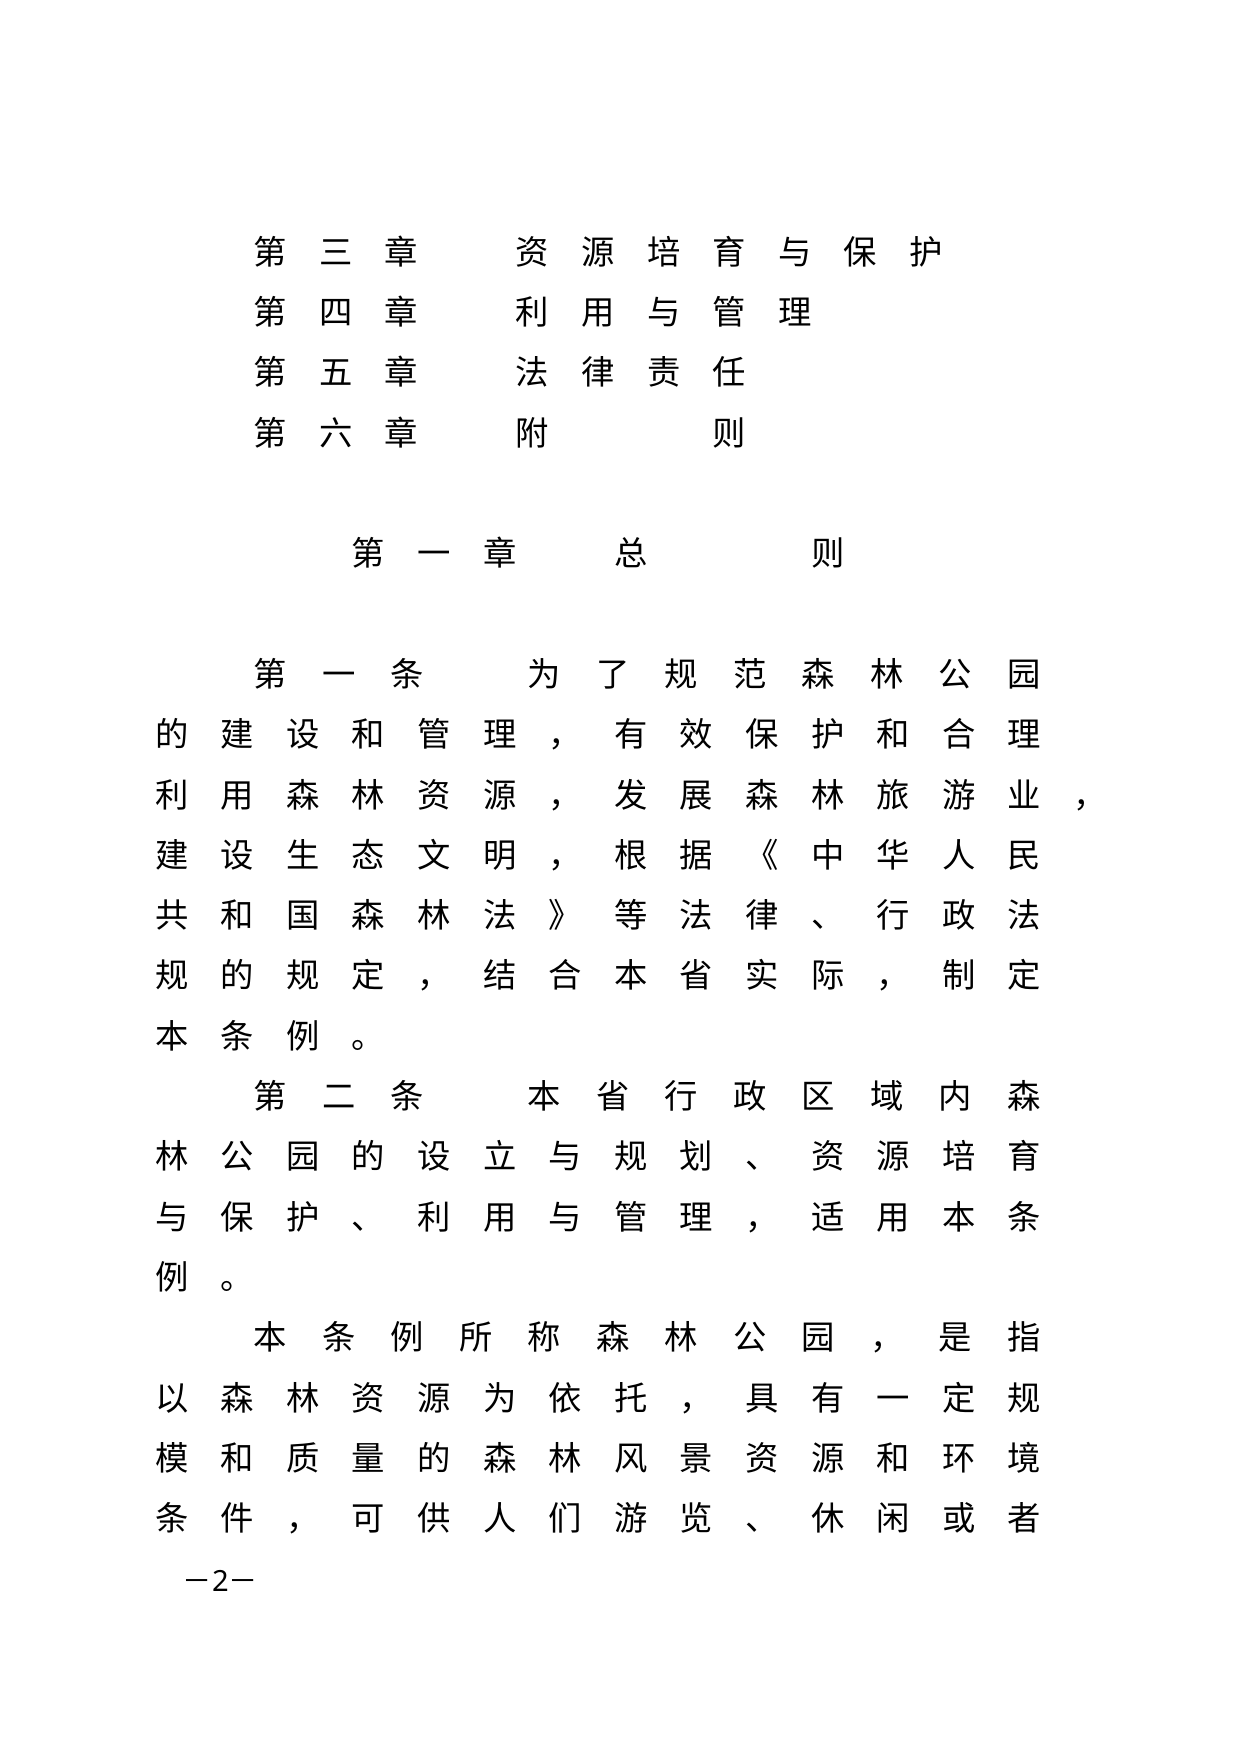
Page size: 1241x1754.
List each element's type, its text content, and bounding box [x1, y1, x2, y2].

text 第四章 利用与管理 [221, 280, 1073, 340]
text 第六章 附 则 [221, 400, 1073, 461]
text 第二条 本省行政区域内森林公园的设立与规划、资源培育与保护、利用与管理，适用本条例。 [155, 1064, 1073, 1305]
text 第五章 法律责任 [221, 340, 1073, 400]
text 第三章 资源培育与保护 [221, 219, 1073, 280]
text 本条例所称森林公园，是指以森林资源为依托，具有一定规模和质量的森林风景资源和环境条件，可供人们游览、休闲或者进行科学、文化、教育等活动，并按照法定程序申报批准划定的地域。 [155, 1305, 1073, 1546]
text 第一条 为了规范森林公园的建设和管理，有效保护和合理利用森林资源，发展森林旅游业，建设生态文明，根据《中华人民共和国森林法》等法律、行政法规的规定，结合本省实际，制定本条例。 [155, 642, 1073, 1064]
text 第一章 总 则 [155, 521, 1073, 581]
